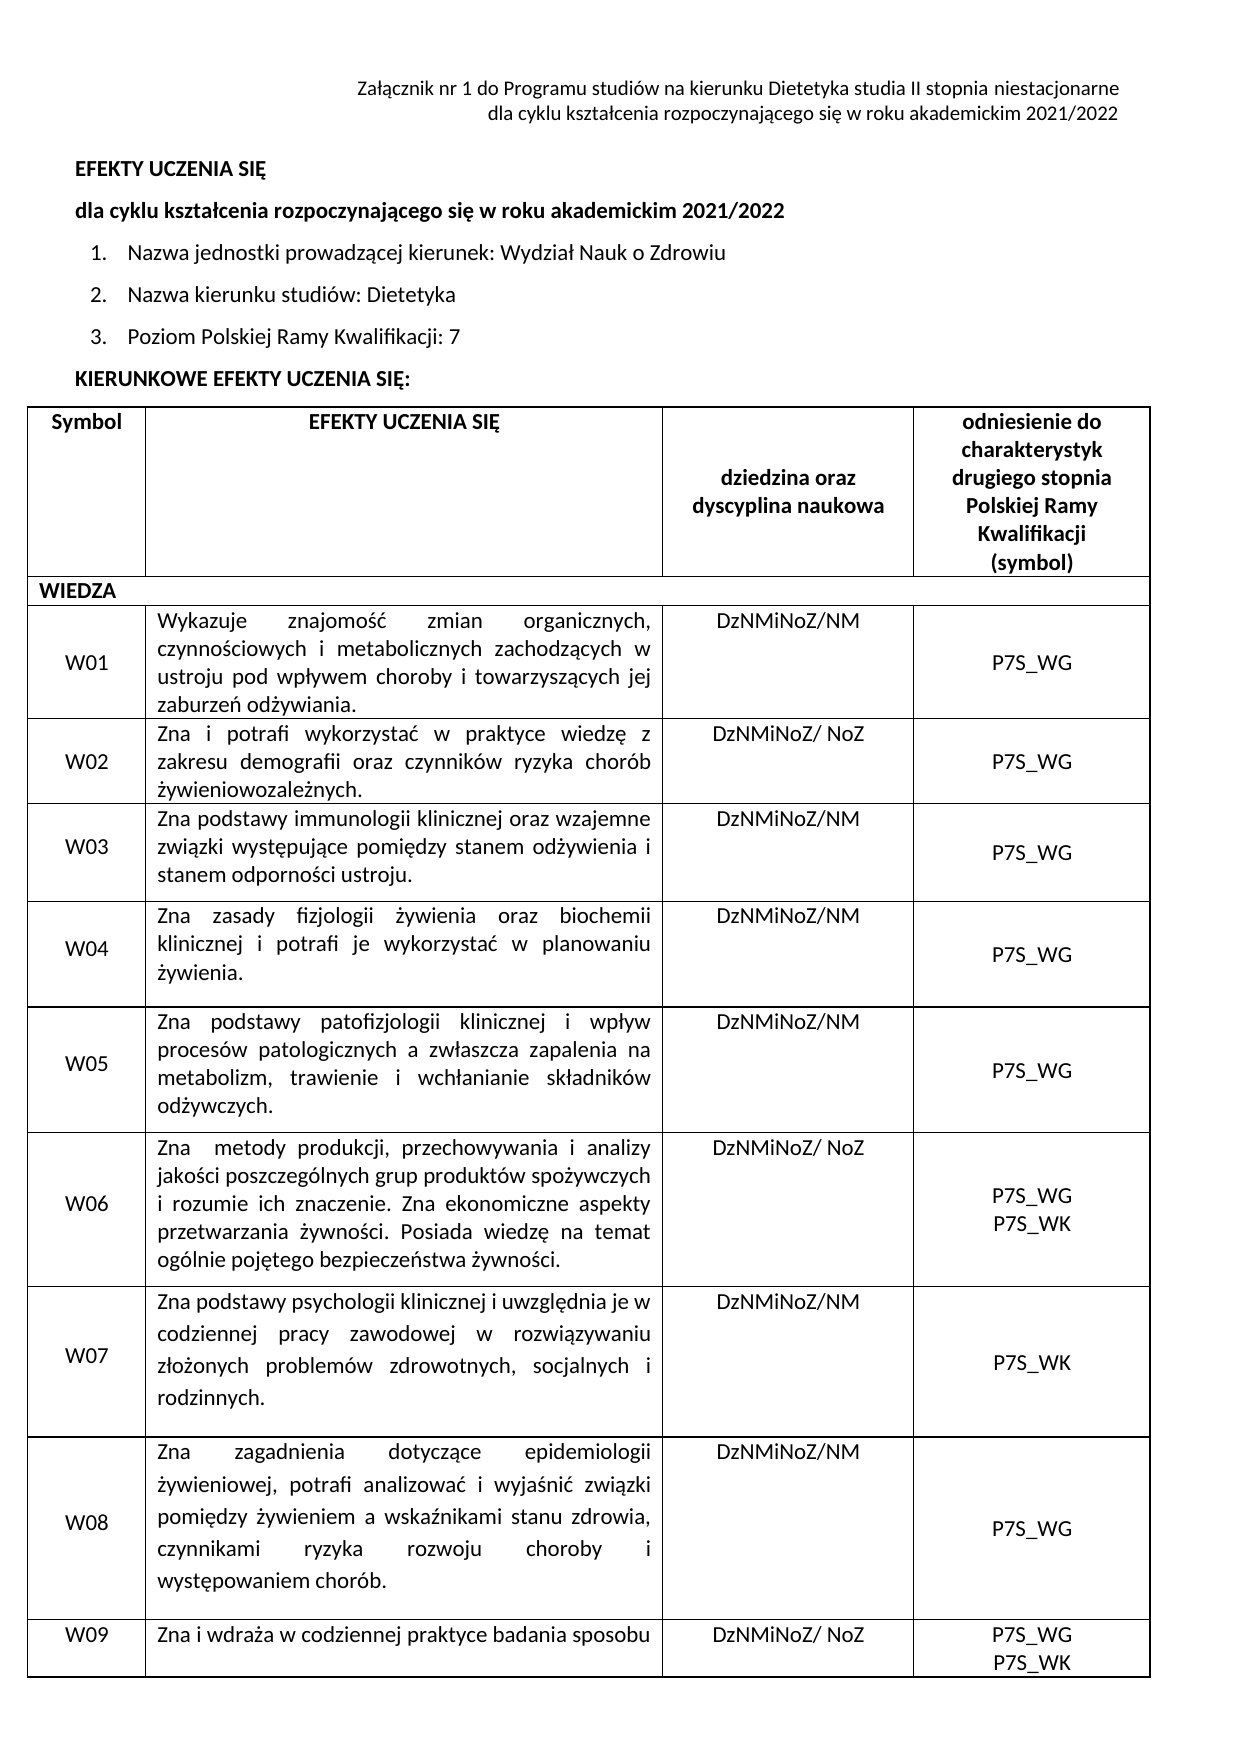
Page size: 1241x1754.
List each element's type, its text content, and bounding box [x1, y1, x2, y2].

table_cell P7S_WG [914, 719, 1149, 803]
table_cell DzNMiNoZ/NM [663, 1287, 913, 1436]
table_header odniesienie do charakterystyk drugiego stopnia Polskiej Ramy Kwalifikacji (symbol) [914, 408, 1149, 576]
table_cell P7S_WG P7S_WK [914, 1133, 1149, 1286]
table_cell DzNMiNoZ/ NoZ [663, 719, 913, 803]
table_header dziedzina oraz dyscyplina naukowa [663, 408, 913, 576]
table_cell P7S_WG P7S_WK [914, 1620, 1149, 1676]
table_cell Zna i potrafi wykorzystać w praktyce wiedzę z zakresu demografii oraz czynników ryzyka chorób żywieniowozależnych. [146, 719, 662, 803]
text Załącznik nr 1 do Programu studiów na kierunku Dietetyka studia II stopnia niestacjonarne [134, 75, 1240, 100]
table_cell P7S_WG [914, 804, 1149, 901]
table_cell W04 [28, 902, 145, 1006]
table_header Symbol [28, 408, 145, 576]
table_cell DzNMiNoZ/NM [663, 1008, 913, 1132]
table_cell DzNMiNoZ/NM [663, 1438, 913, 1619]
table_cell P7S_WG [914, 606, 1149, 718]
table_cell Zna zagadnienia dotyczące epidemiologii żywieniowej, potrafi analizować i wyjaśnić związki pomiędzy żywieniem a wskaźnikami stanu zdrowia, czynnikami ryzyka rozwoju choroby i występowaniem chorób. [146, 1438, 662, 1619]
table_cell DzNMiNoZ/NM [663, 902, 913, 1006]
table_cell Zna podstawy psychologii klinicznej i uwzględnia je w codziennej pracy zawodowej w rozwiązywaniu złożonych problemów zdrowotnych, socjalnych i rodzinnych. [146, 1287, 662, 1436]
table_cell P7S_WG [914, 902, 1149, 1006]
table_cell WIEDZA [28, 577, 1149, 605]
table_cell W06 [28, 1133, 145, 1286]
table_cell Zna podstawy immunologii klinicznej oraz wzajemne związki występujące pomiędzy stanem odżywienia i stanem odporności ustroju. [146, 804, 662, 901]
text dla cyklu kształcenia rozpoczynającego się w roku akademickim 2021/2022 [75, 197, 1165, 224]
table_cell W07 [28, 1287, 145, 1436]
table_header EFEKTY UCZENIA SIĘ [146, 408, 662, 576]
table_cell Wykazuje znajomość zmian organicznych, czynnościowych i metabolicznych zachodzących w ustroju pod wpływem choroby i towarzyszących jej zaburzeń odżywiania. [146, 606, 662, 718]
list Poziom Polskiej Ramy Kwalifikacji: 7 [16, 322, 1209, 351]
table_cell Zna zasady fizjologii żywienia oraz biochemii klinicznej i potrafi je wykorzystać w planowaniu żywienia. [146, 902, 662, 1006]
text KIERUNKOWE EFEKTY UCZENIA SIĘ: [75, 364, 1165, 392]
table_cell DzNMiNoZ/NM [663, 804, 913, 901]
table_cell W03 [28, 804, 145, 901]
table_cell DzNMiNoZ/ NoZ [663, 1620, 913, 1676]
table_cell W05 [28, 1008, 145, 1132]
table_cell W08 [28, 1438, 145, 1619]
table_cell P7S_WG [914, 1438, 1149, 1619]
table_cell W01 [28, 606, 145, 718]
list Nazwa jednostki prowadzącej kierunek: Wydział Nauk o Zdrowiu [90, 238, 1209, 267]
table_cell DzNMiNoZ/ NoZ [663, 1133, 913, 1286]
list Nazwa kierunku studiów: Dietetyka [16, 281, 1209, 308]
text EFEKTY UCZENIA SIĘ [75, 154, 1165, 183]
table_cell Zna podstawy patofizjologii klinicznej i wpływ procesów patologicznych a zwłaszcza zapalenia na metabolizm, trawienie i wchłanianie składników odżywczych. [146, 1008, 662, 1132]
table_cell DzNMiNoZ/NM [663, 606, 913, 718]
table_cell W09 [28, 1620, 145, 1676]
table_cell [146, 1620, 662, 1676]
table_cell W02 [28, 719, 145, 803]
table_cell Zna metody produkcji, przechowywania i analizy jakości poszczególnych grup produktów spożywczych i rozumie ich znaczenie. Zna ekonomiczne aspekty przetwarzania żywności. Posiada wiedzę na temat ogólnie pojętego bezpieczeństwa żywności. [146, 1133, 662, 1286]
table_cell P7S_WK [914, 1287, 1149, 1436]
text dla cyklu kształcenia rozpoczynającego się w roku akademickim 2021/2022 [266, 100, 1240, 126]
table_cell P7S_WG [914, 1008, 1149, 1132]
